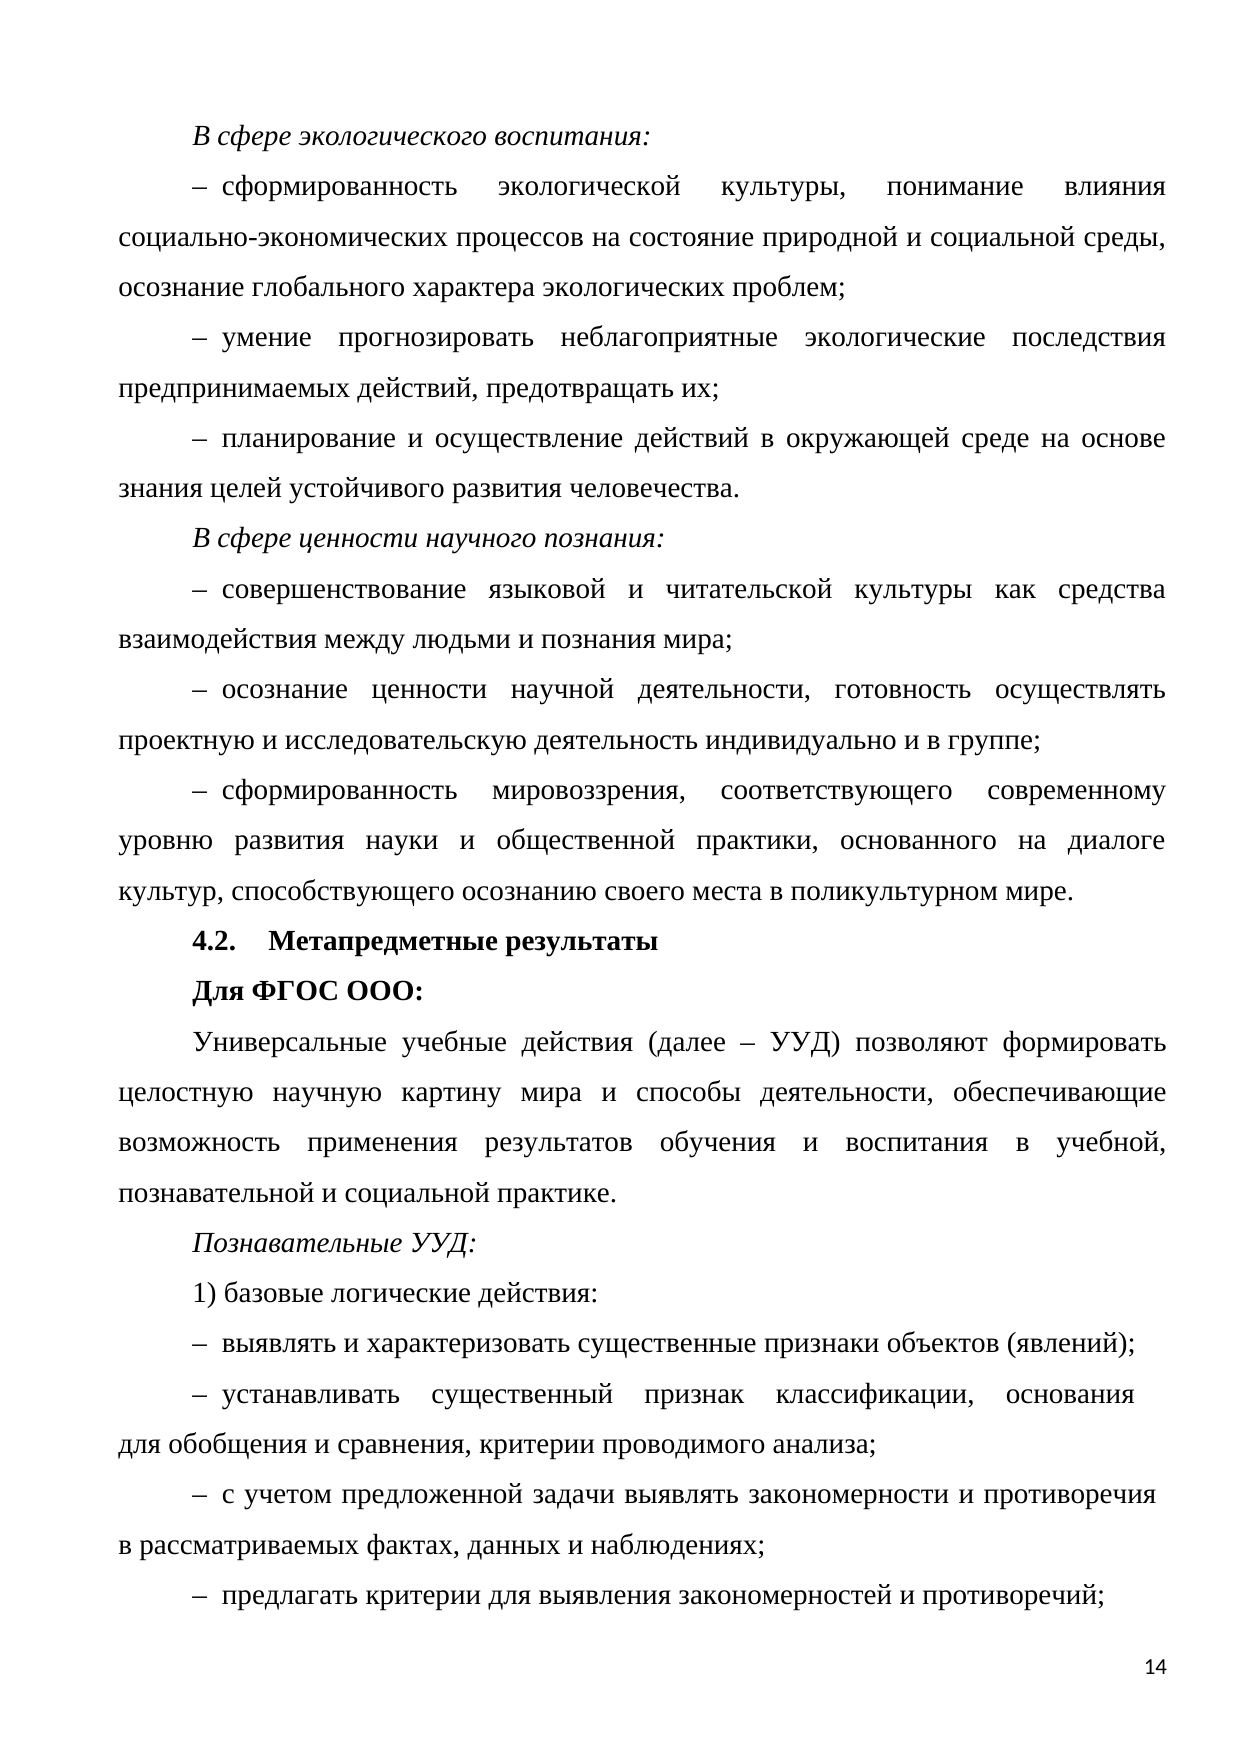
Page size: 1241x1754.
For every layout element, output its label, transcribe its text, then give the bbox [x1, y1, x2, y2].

list выявлять и характеризовать существенные признаки объектов (явлений); [118, 1326, 1167, 1359]
list умение прогнозировать неблагоприятные экологические последствия предпринимаемых действий, предотвращать их; [118, 319, 1167, 403]
text В сфере экологического воспитания: [118, 118, 1167, 152]
list совершенствование языковой и читательской культуры как средства взаимодействия между людьми и познания мира; [118, 571, 1167, 655]
list предлагать критерии для выявления закономерностей и противоречий; [118, 1577, 1167, 1611]
text В сфере ценности научного познания: [118, 521, 1167, 554]
list с учетом предложенной задачи выявлять закономерности и противоречия в рассматриваемых фактах, данных и наблюдениях; [118, 1477, 1167, 1560]
text Универсальные учебные действия (далее – УУД) позволяют формировать целостную научную картину мира и способы деятельности, обеспечивающие возможность применения результатов обучения и воспитания в учебной, познавательной и социальной практике. [118, 1024, 1167, 1208]
list сформированность мировоззрения, соответствующего современному уровню развития науки и общественной практики, основанного на диалоге культур, способствующего осознанию своего места в поликультурном мире. [118, 772, 1167, 906]
subtitle Метапредметные результаты [118, 923, 1167, 957]
list планирование и осуществление действий в окружающей среде на основе знания целей устойчивого развития человечества. [118, 420, 1167, 504]
list осознание ценности научной деятельности, готовность осуществлять проектную и исследовательскую деятельность индивидуально и в группе; [118, 672, 1167, 755]
text Познавательные УУД: [118, 1225, 1167, 1258]
text Для ФГОС ООО: [118, 973, 1167, 1007]
list устанавливать существенный признак классификации, основания для обобщения и сравнения, критерии проводимого анализа; [118, 1376, 1167, 1460]
text 1) базовые логические действия: [118, 1275, 1167, 1309]
list сформированность экологической культуры, понимание влияния социально-экономических процессов на состояние природной и социальной среды, осознание глобального характера экологических проблем; [118, 168, 1167, 303]
